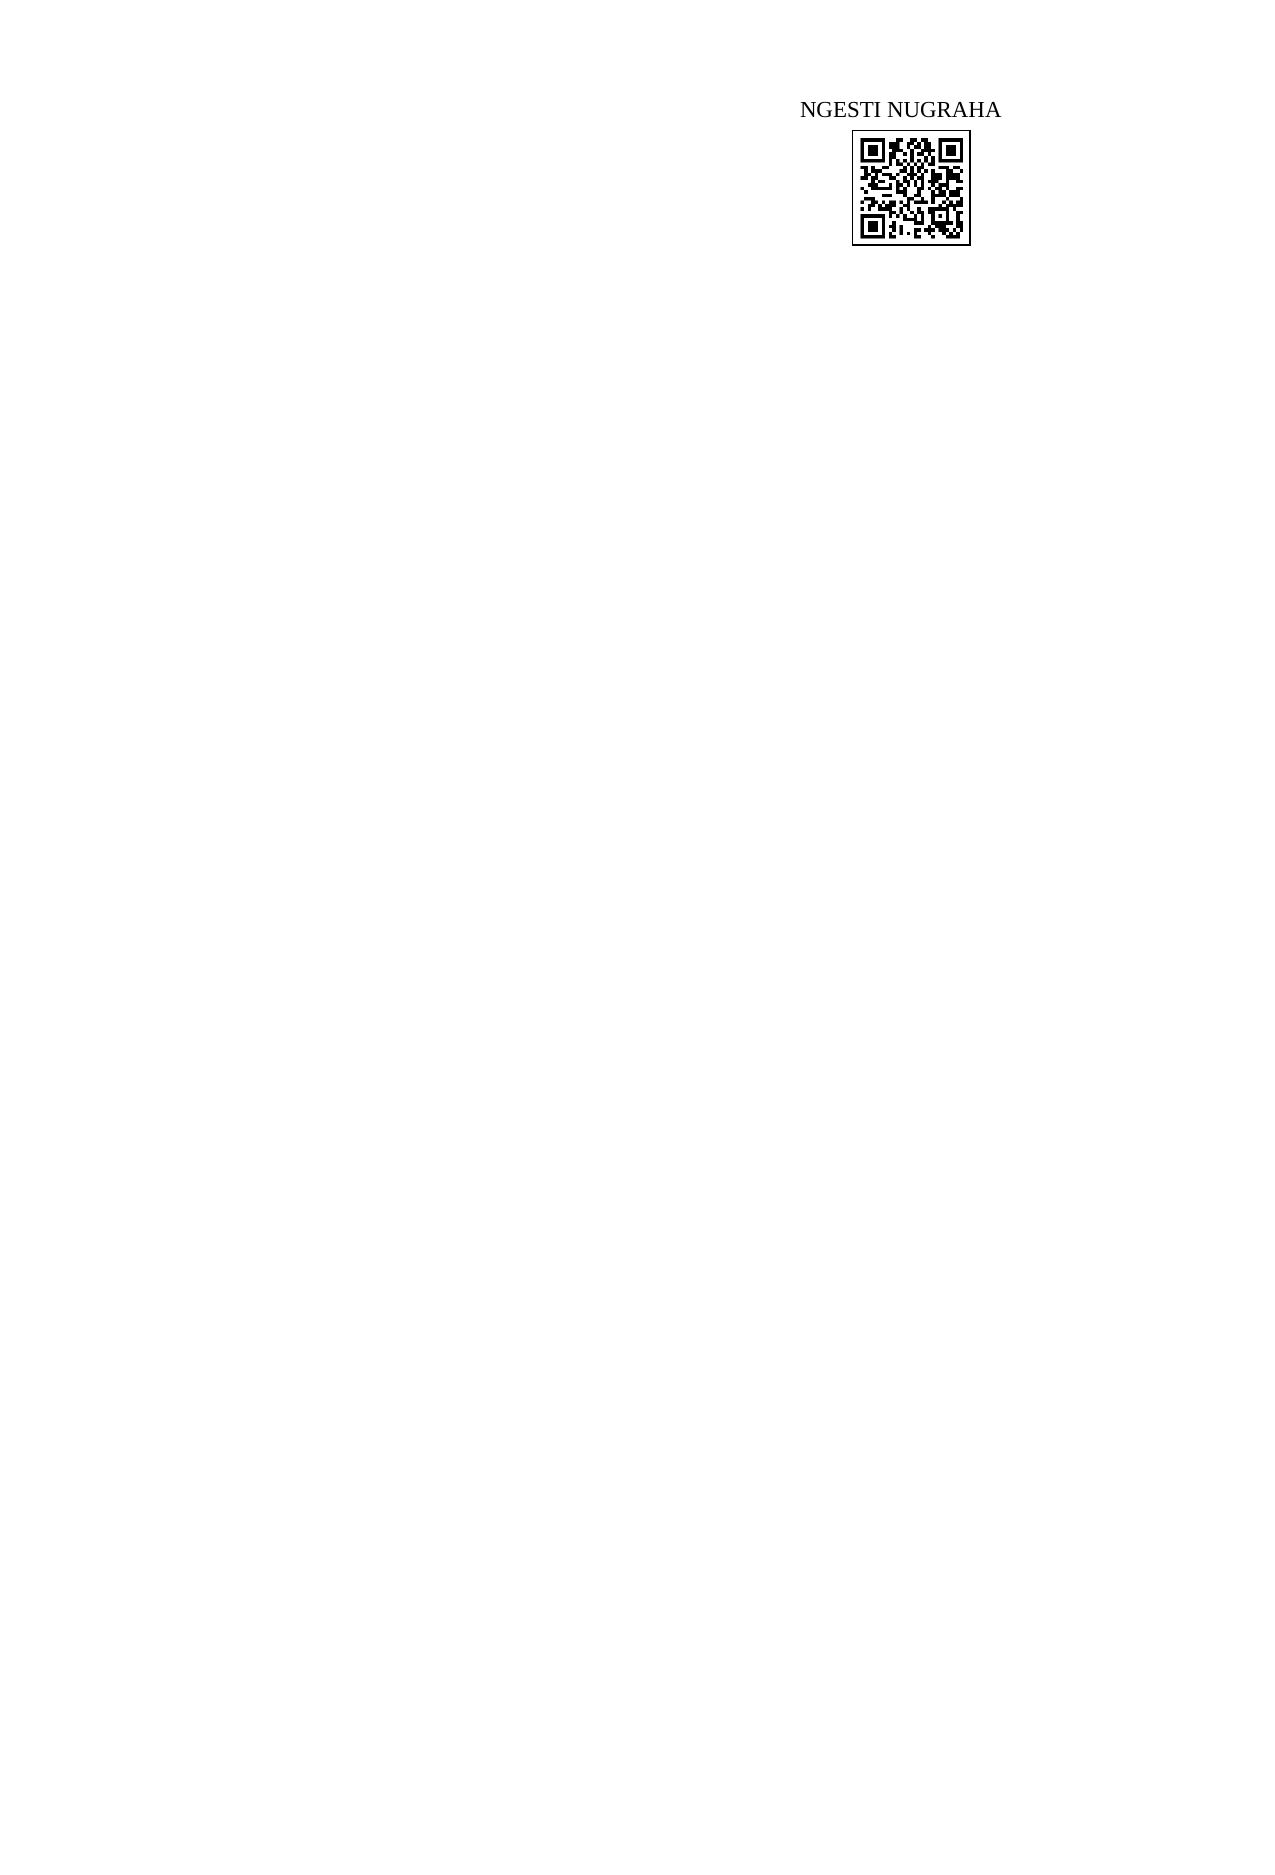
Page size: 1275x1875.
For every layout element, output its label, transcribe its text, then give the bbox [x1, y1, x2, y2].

picture [853, 131, 969, 244]
list NGESTI NUGRAHA [750, 96, 1125, 122]
